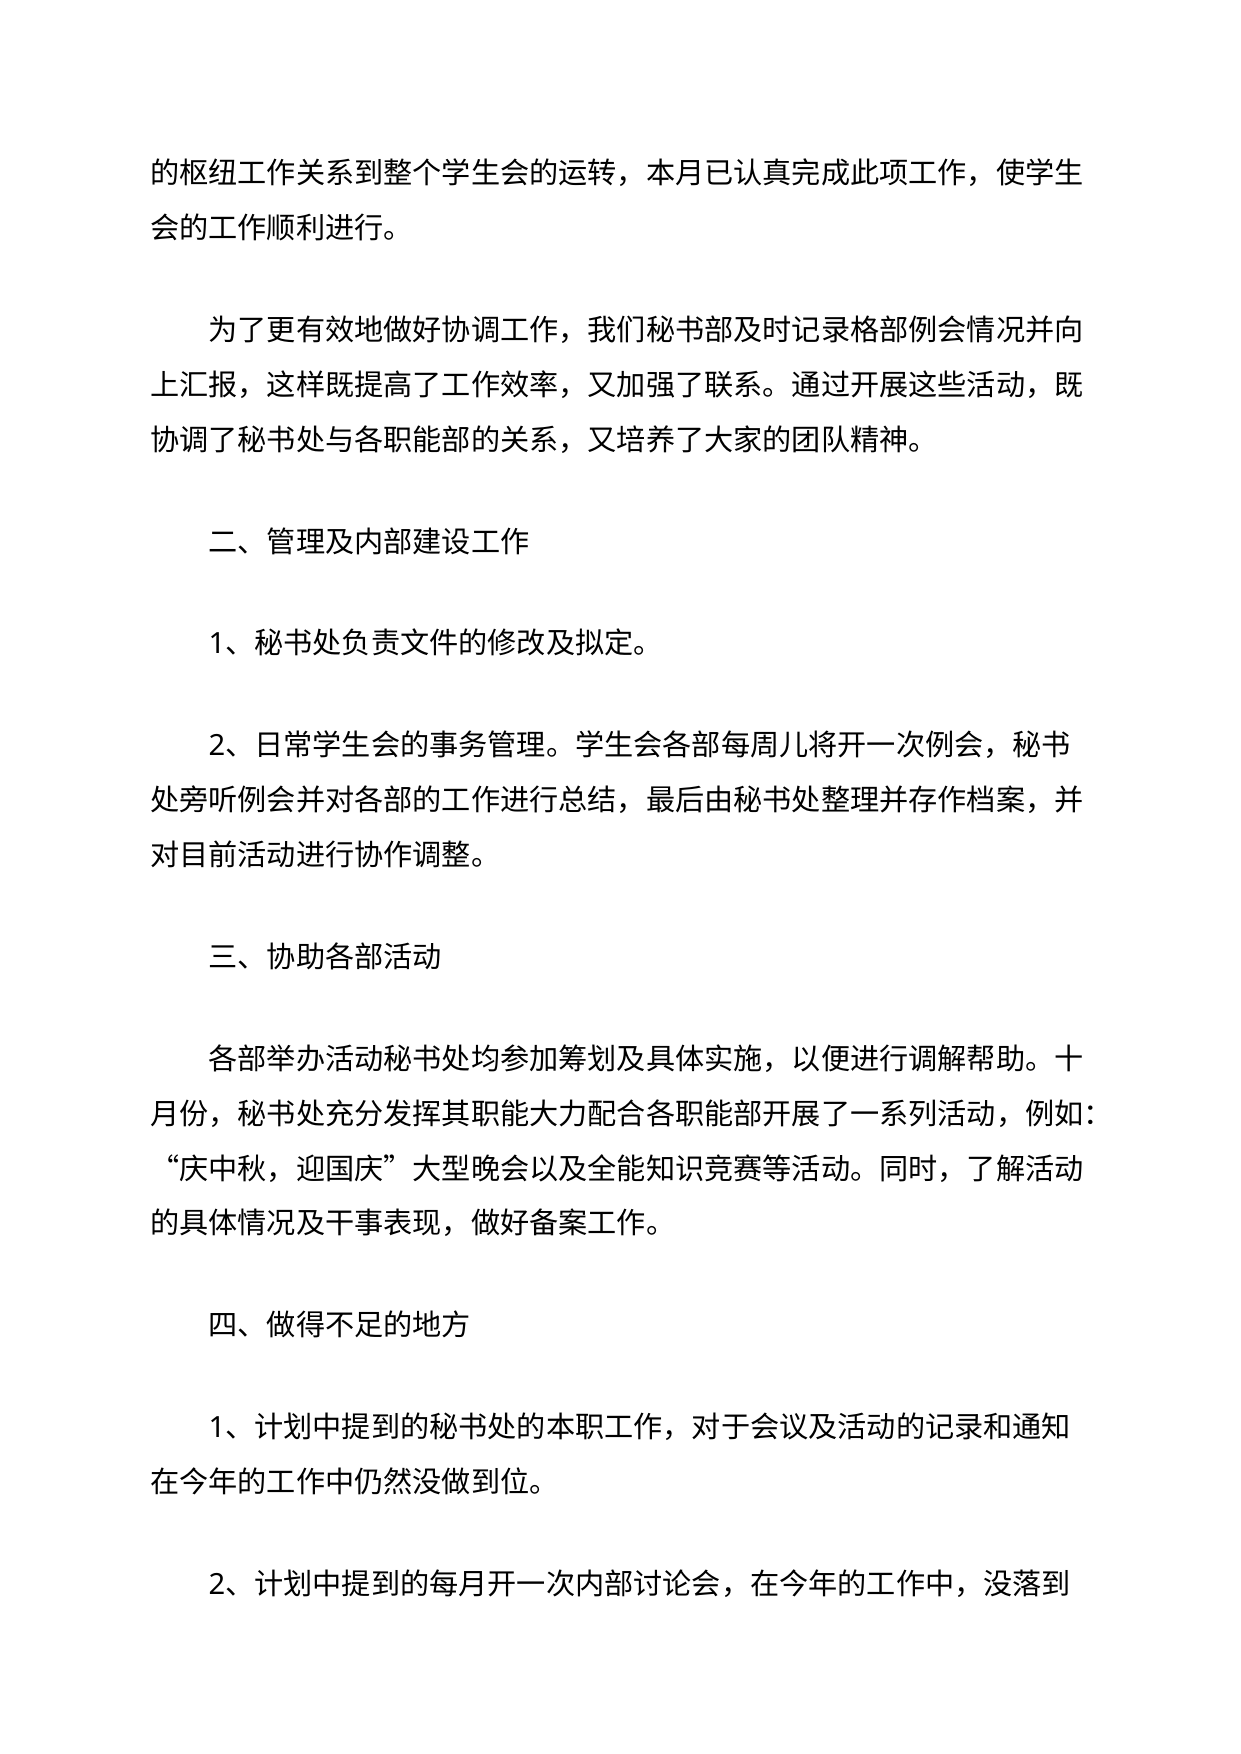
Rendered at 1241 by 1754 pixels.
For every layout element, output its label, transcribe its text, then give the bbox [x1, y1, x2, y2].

text 1、计划中提到的秘书处的本职工作，对于会议及活动的记录和通知在今年的工作中仍然没做到位。 [150, 1404, 1090, 1501]
text 2、日常学生会的事务管理。学生会各部每周儿将开一次例会，秘书处旁听例会并对各部的工作进行总结，最后由秘书处整理并存作档案，并对目前活动进行协作调整。 [150, 722, 1090, 874]
text 四、做得不足的地方 [150, 1302, 1090, 1344]
text 各部举办活动秘书处均参加筹划及具体实施，以便进行调解帮助。十月份，秘书处充分发挥其职能大力配合各职能部开展了一系列活动，例如：“庆中秋，迎国庆”大型晚会以及全能知识竞赛等活动。同时，了解活动的具体情况及干事表现，做好备案工作。 [150, 1035, 1090, 1242]
text 为了更有效地做好协调工作，我们秘书部及时记录格部例会情况并向上汇报，这样既提高了工作效率，又加强了联系。通过开展这些活动，既协调了秘书处与各职能部的关系，又培养了大家的团队精神。 [150, 307, 1090, 459]
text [150, 1560, 1090, 1603]
text 三、协助各部活动 [150, 934, 1090, 976]
text 1、秘书处负责文件的修改及拟定。 [150, 620, 1090, 662]
text 二、管理及内部建设工作 [150, 518, 1090, 561]
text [150, 150, 1090, 247]
